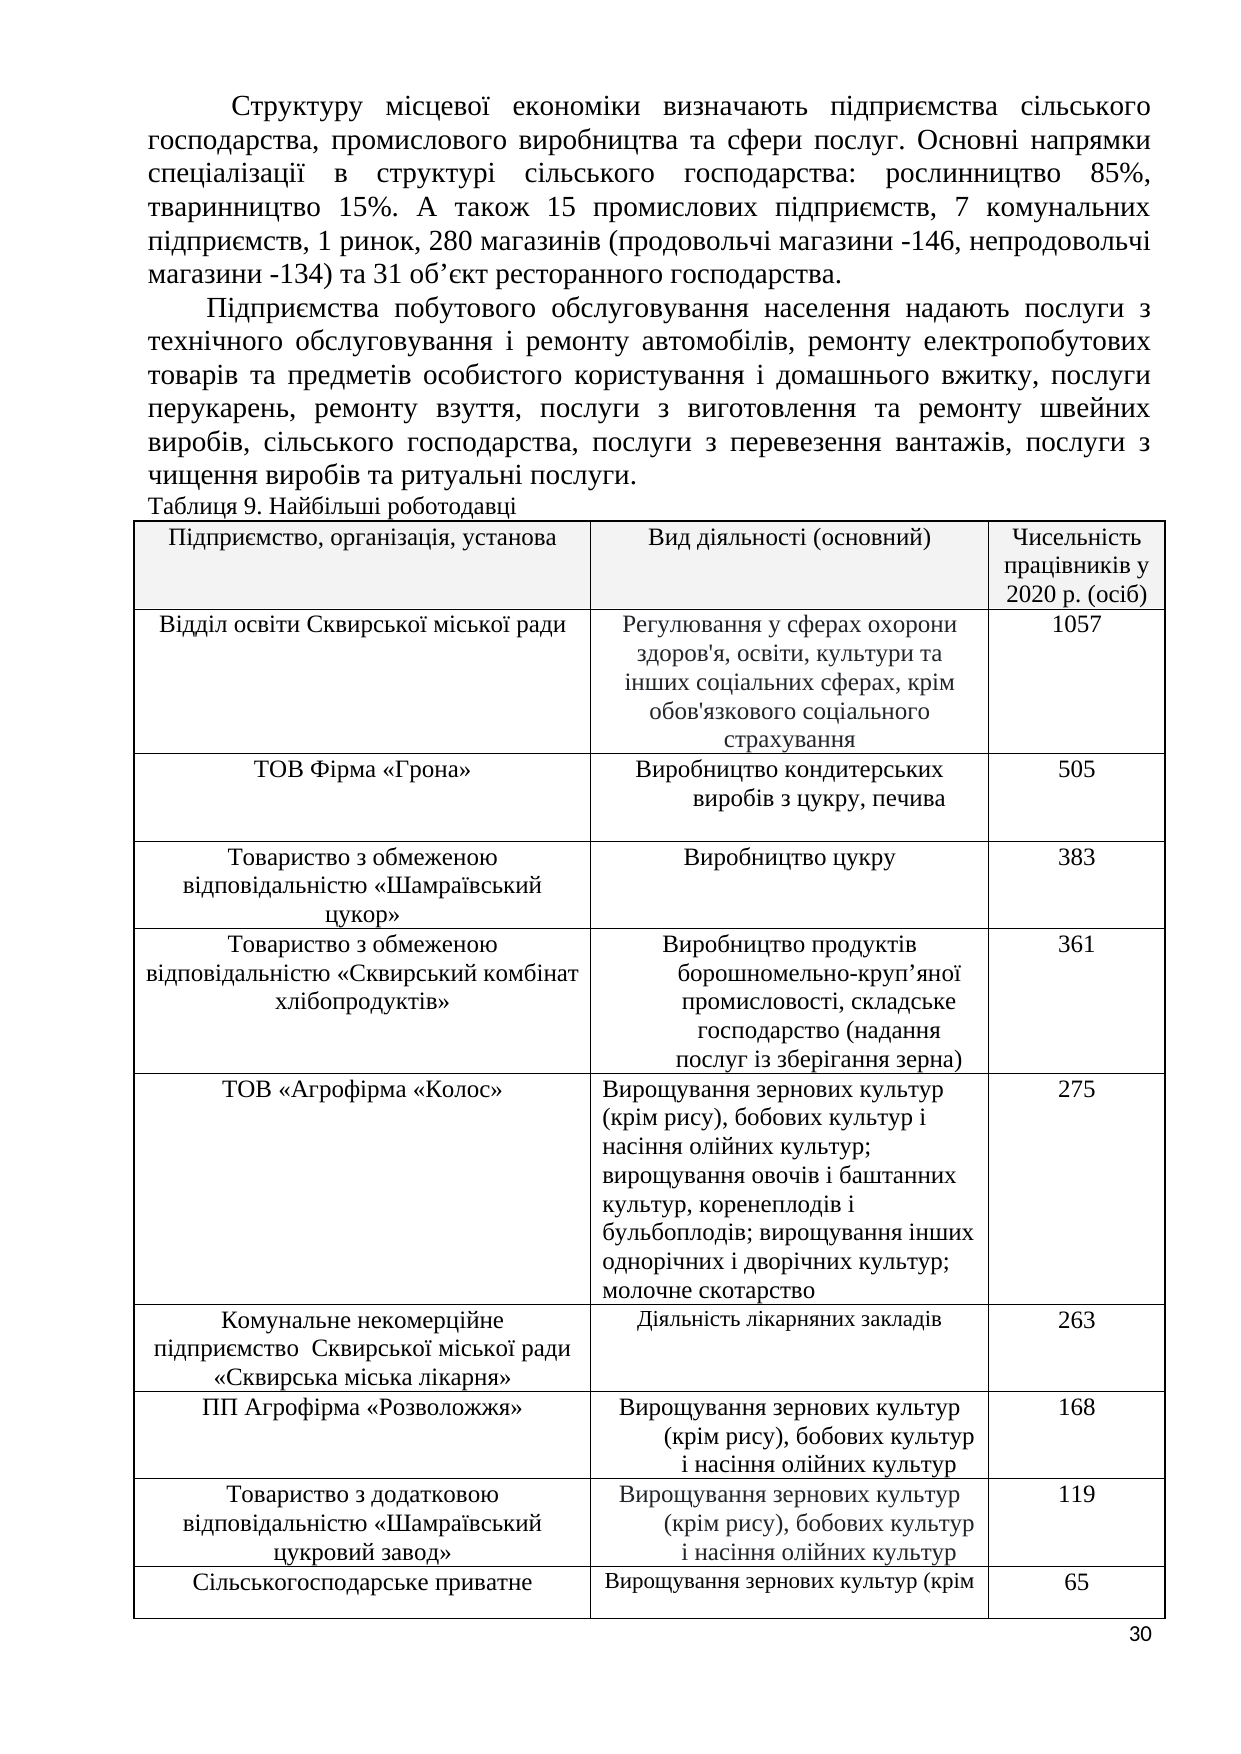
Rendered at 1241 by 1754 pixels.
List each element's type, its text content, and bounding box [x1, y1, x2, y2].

table_cell 119 [989, 1479, 1164, 1566]
table_cell Товариство з обмеженою відповідальністю «Сквирський комбінат хлібопродуктів» [135, 929, 590, 1073]
table_cell 275 [989, 1074, 1164, 1304]
table_cell Вирощування зернових культур (крім рису), бобових культур і насіння олійних культур; вирощування овочів і баштанних культур, коренеплодів і бульбоплодів; вирощування інших однорічних і дворічних культур; молочне скотарство [591, 1074, 988, 1304]
table_cell ТОВ Фірма «Грона» [135, 754, 590, 841]
table_cell Виробництво цукру [591, 842, 988, 928]
table_cell 1057 [989, 610, 1164, 753]
table_cell Товариство з додатковою відповідальністю «Шамраївський цукровий завод» [135, 1479, 590, 1566]
table_header Чисельність працівників у 2020 р. (осіб) [989, 522, 1164, 608]
table_cell 263 [989, 1305, 1164, 1391]
table_cell Діяльність лікарняних закладів [591, 1305, 988, 1391]
table_cell Вирощування зернових культур (крім рису), бобових культур і насіння олійних культур [591, 1479, 681, 1566]
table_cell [591, 1567, 988, 1618]
text Підприємства побутового обслуговування населення надають послуги з технічного обслуговування і ремонту автомобілів, ремонту електропобутових товарів та предметів особистого користування і домашнього вжитку, послуги перукарень, ремонту взуття, послуги з виготовлення та ремонту швейних виробів, сільського господарства, послуги з перевезення вантажів, послуги з чищення виробів та ритуальні послуги. [148, 290, 1152, 491]
table_cell 361 [989, 929, 1164, 1073]
table_cell Товариство з обмеженою відповідальністю «Шамраївський цукор» [135, 842, 590, 928]
table_cell Вирощування зернових культур (крім рису), бобових культур і насіння олійних культур [591, 1392, 988, 1478]
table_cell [135, 1567, 590, 1618]
text Структуру місцевої економіки визначають підприємства сільського господарства, промислового виробництва та сфери послуг. Основні напрямки спеціалізації в структурі сільського господарства: рослинництво 85%, тваринництво 15%. А також 15 промислових підприємств, 7 комунальних підприємств, 1 ринок, 280 магазинів (продовольчі магазини -146, непродовольчі магазини -134) та 31 об’єкт ресторанного господарства. [148, 88, 1152, 290]
table_cell Відділ освіти Сквирської міської ради [135, 610, 590, 753]
text Таблиця 9. Найбільші роботодавці [148, 491, 1152, 520]
table_header Вид діяльності (основний) [591, 522, 988, 608]
table_header Підприємство, організація, установа [135, 522, 590, 608]
table_cell ТОВ «Агрофірма «Колос» [135, 1074, 590, 1304]
table_cell Виробництво продуктів борошномельно-круп’яної промисловості, складське господарство (надання послуг із зберігання зерна) [591, 929, 988, 1073]
table_cell Виробництво кондитерських виробів з цукру, печива [591, 754, 988, 841]
table_cell 65 [989, 1567, 1164, 1618]
table_cell Комунальне некомерційне підприємство Сквирської міської ради «Сквирська міська лікарня» [135, 1305, 590, 1391]
table_cell 505 [989, 754, 1164, 841]
table_cell Регулювання у сферах охорони здоров'я, освіти, культури та інших соціальних сферах, крім обов'язкового соціального страхування [591, 610, 988, 753]
table_cell 168 [989, 1392, 1164, 1478]
table_cell ПП Агрофірма «Розволожжя» [135, 1392, 590, 1478]
table_cell 383 [989, 842, 1164, 928]
